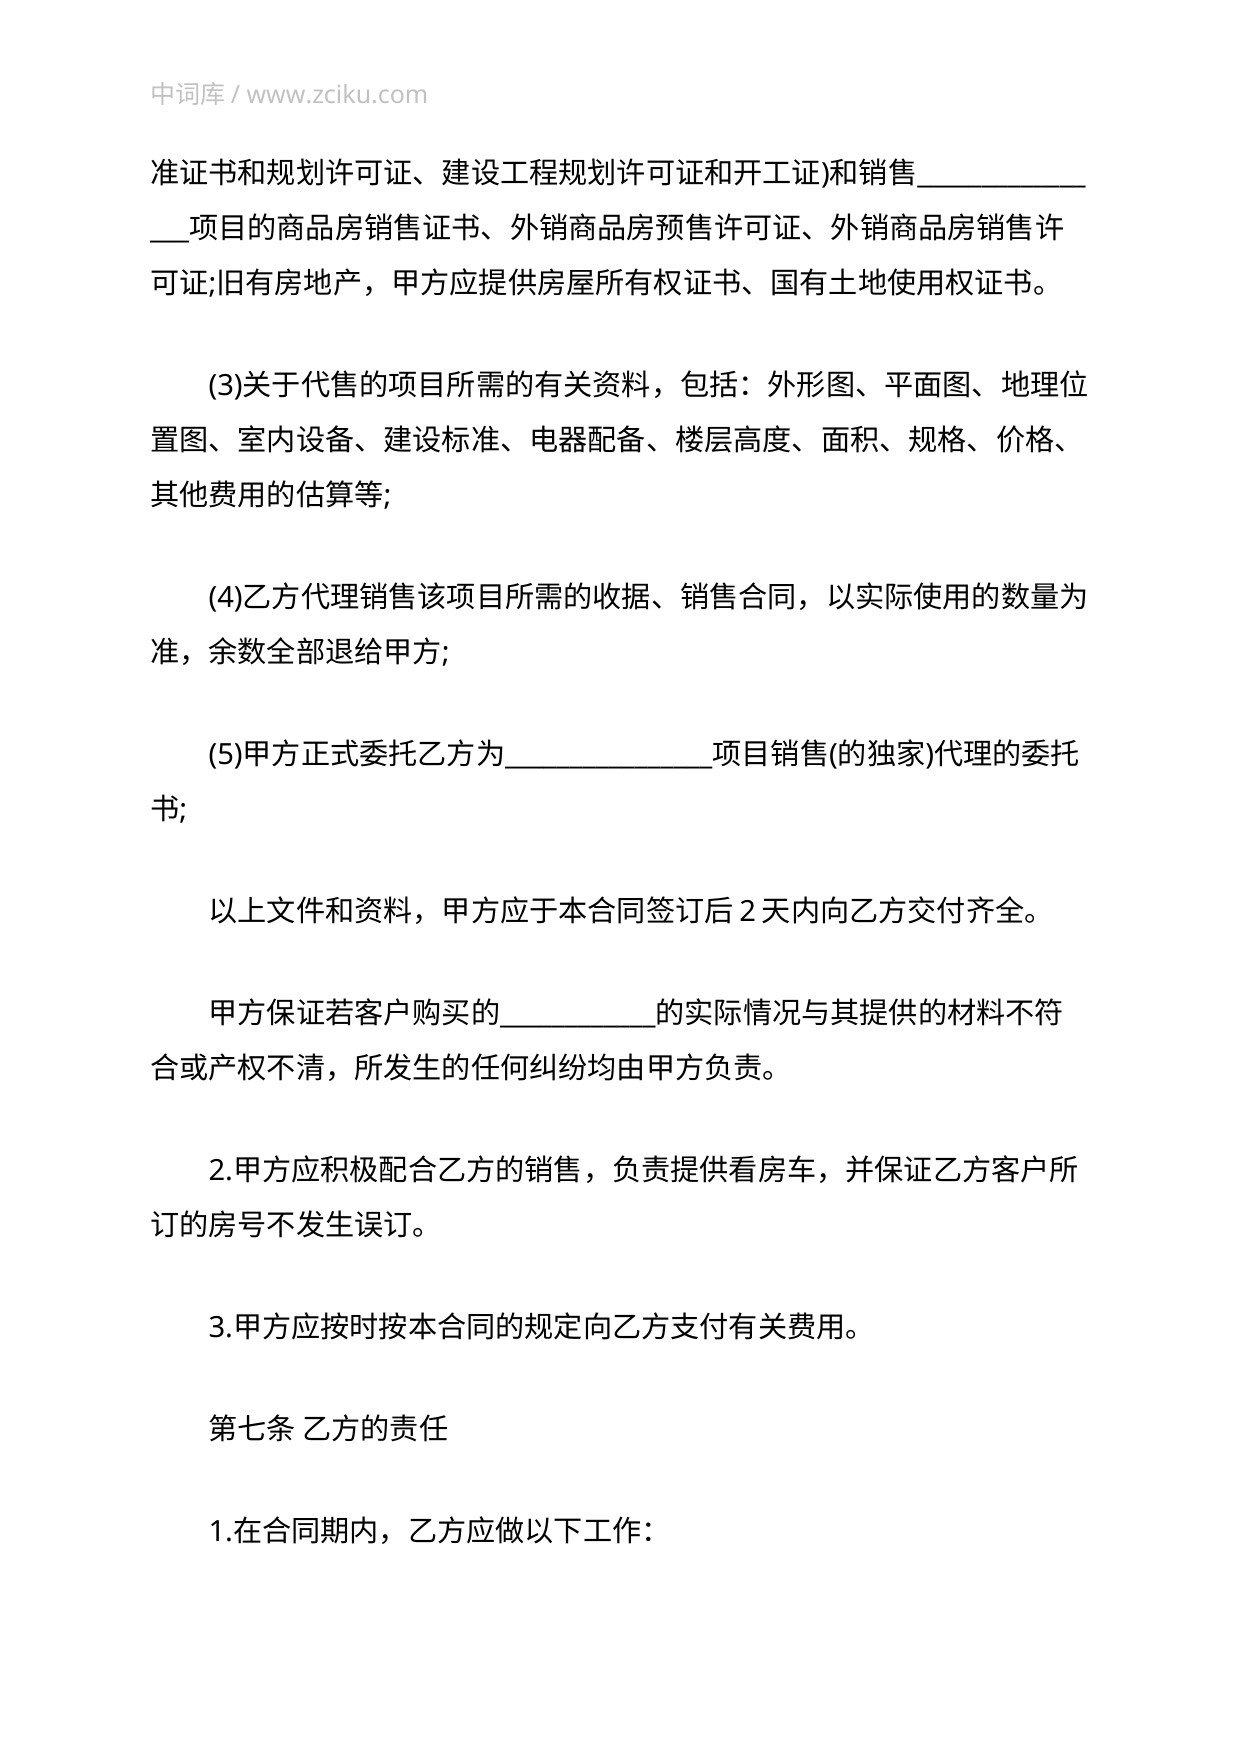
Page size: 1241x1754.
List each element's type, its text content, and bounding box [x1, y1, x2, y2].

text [150, 150, 1090, 302]
text 甲方保证若客户购买的____________的实际情况与其提供的材料不符合或产权不清，所发生的任何纠纷均由甲方负责。 [150, 990, 1090, 1087]
text 2.甲方应积极配合乙方的销售，负责提供看房车，并保证乙方客户所订的房号不发生误订。 [150, 1147, 1090, 1244]
text (5)甲方正式委托乙方为________________项目销售(的独家)代理的委托书; [150, 731, 1090, 828]
text 以上文件和资料，甲方应于本合同签订后2天内向乙方交付齐全。 [150, 888, 1090, 930]
text (3)关于代售的项目所需的有关资料，包括：外形图、平面图、地理位置图、室内设备、建设标准、电器配备、楼层高度、面积、规格、价格、其他费用的估算等; [150, 362, 1090, 514]
text (4)乙方代理销售该项目所需的收据、销售合同，以实际使用的数量为准，余数全部退给甲方; [150, 574, 1090, 671]
text 3.甲方应按时按本合同的规定向乙方支付有关费用。 [150, 1303, 1090, 1346]
text 第七条 乙方的责任 [150, 1405, 1090, 1448]
text 1.在合同期内，乙方应做以下工作： [150, 1507, 1090, 1549]
